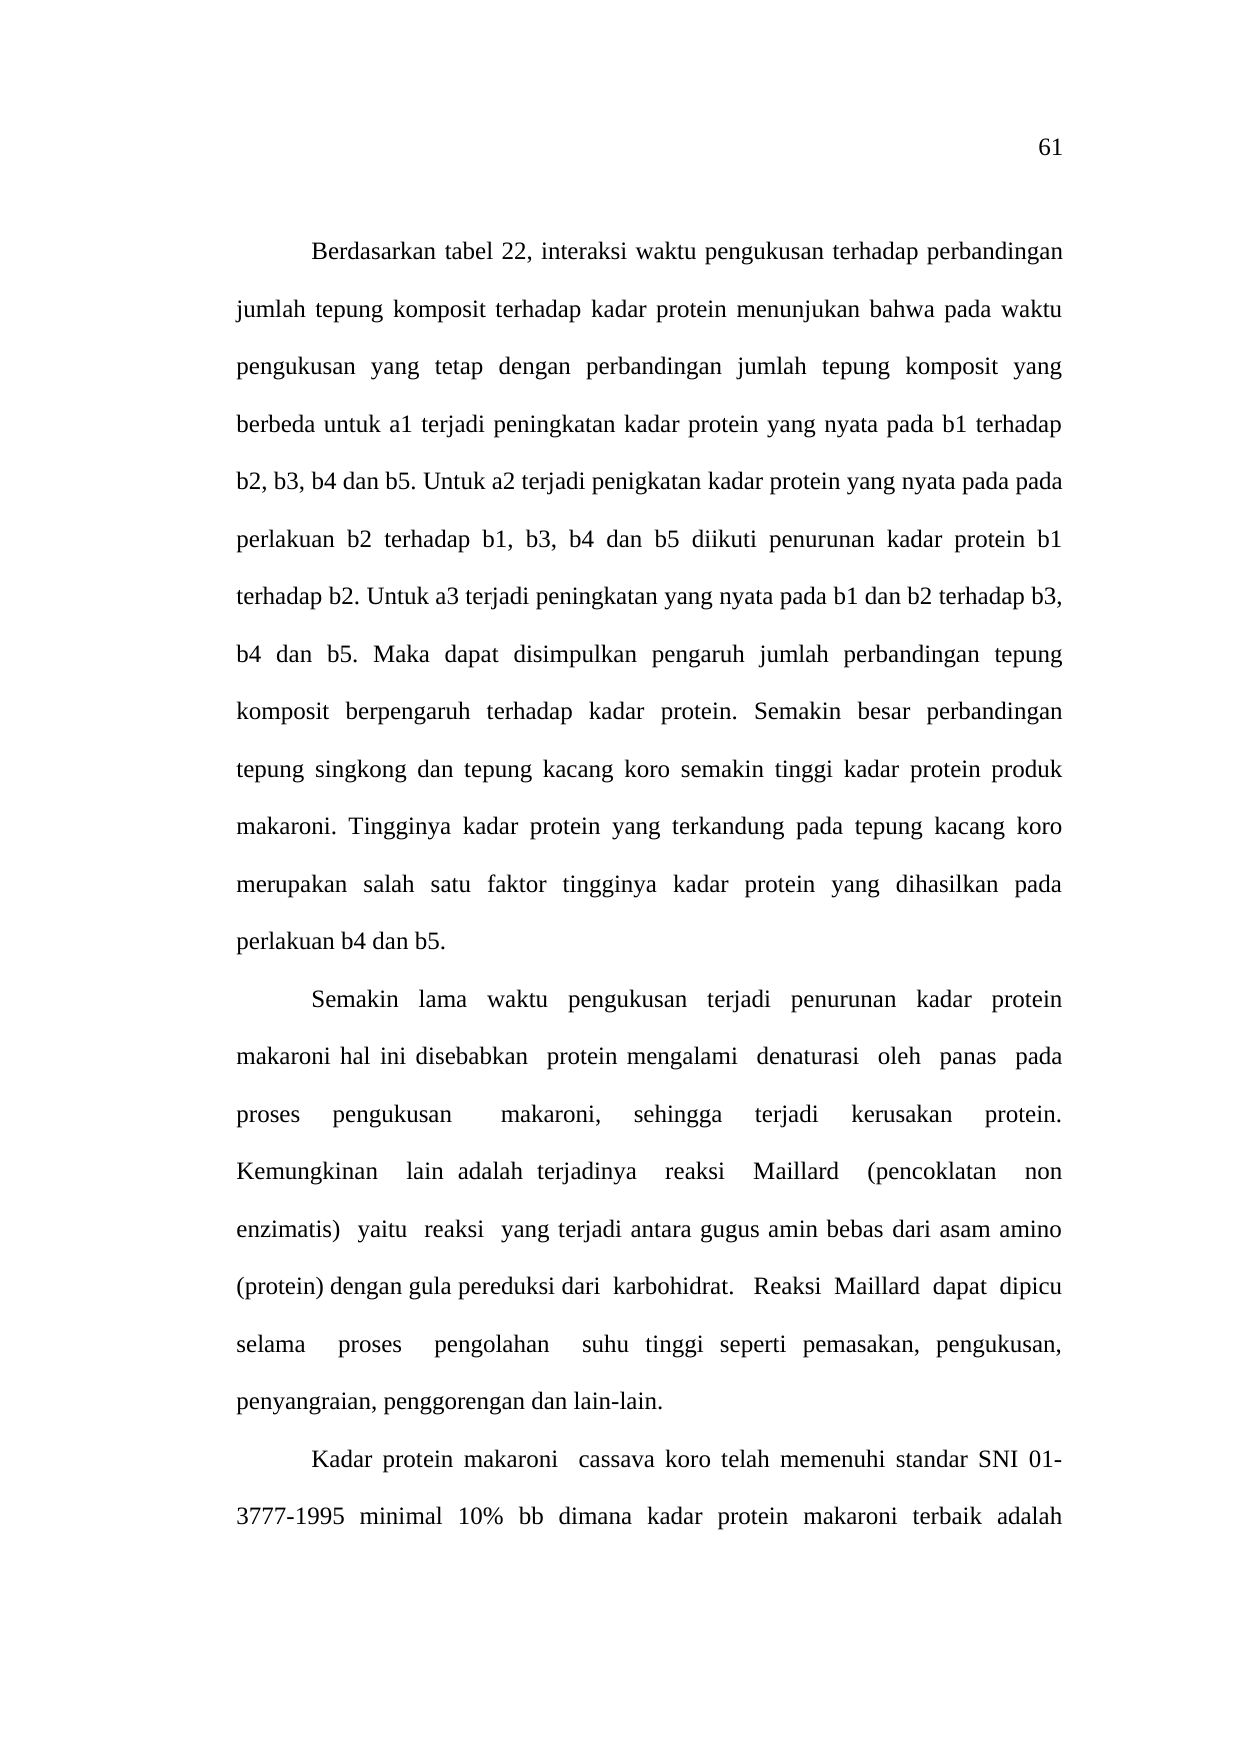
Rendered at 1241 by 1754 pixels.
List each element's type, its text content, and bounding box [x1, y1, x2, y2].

text Semakin lama waktu pengukusan terjadi penurunan kadar protein makaroni hal ini disebabkan protein mengalami denaturasi oleh panas pada proses pengukusan makaroni, sehingga terjadi kerusakan protein. Kemungkinan lain adalah terjadinya reaksi Maillard (pencoklatan non enzimatis) yaitu reaksi yang terjadi antara gugus amin bebas dari asam amino (protein) dengan gula pereduksi dari karbohidrat. Reaksi Maillard dapat dipicu selama proses pengolahan suhu tinggi seperti pemasakan, pengukusan, penyangraian, penggorengan dan lain-lain. [236, 984, 1063, 1415]
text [236, 1444, 1063, 1530]
text Berdasarkan tabel 22, interaksi waktu pengukusan terhadap perbandingan jumlah tepung komposit terhadap kadar protein menunjukan bahwa pada waktu pengukusan yang tetap dengan perbandingan jumlah tepung komposit yang berbeda untuk a1 terjadi peningkatan kadar protein yang nyata pada b1 terhadap b2, b3, b4 dan b5. Untuk a2 terjadi penigkatan kadar protein yang nyata pada pada perlakuan b2 terhadap b1, b3, b4 dan b5 diikuti penurunan kadar protein b1 terhadap b2. Untuk a3 terjadi peningkatan yang nyata pada b1 dan b2 terhadap b3, b4 dan b5. Maka dapat disimpulkan pengaruh jumlah perbandingan tepung komposit berpengaruh terhadap kadar protein. Semakin besar perbandingan tepung singkong dan tepung kacang koro semakin tinggi kadar protein produk makaroni. Tingginya kadar protein yang terkandung pada tepung kacang koro merupakan salah satu faktor tingginya kadar protein yang dihasilkan pada perlakuan b4 dan b5. [236, 236, 1063, 955]
